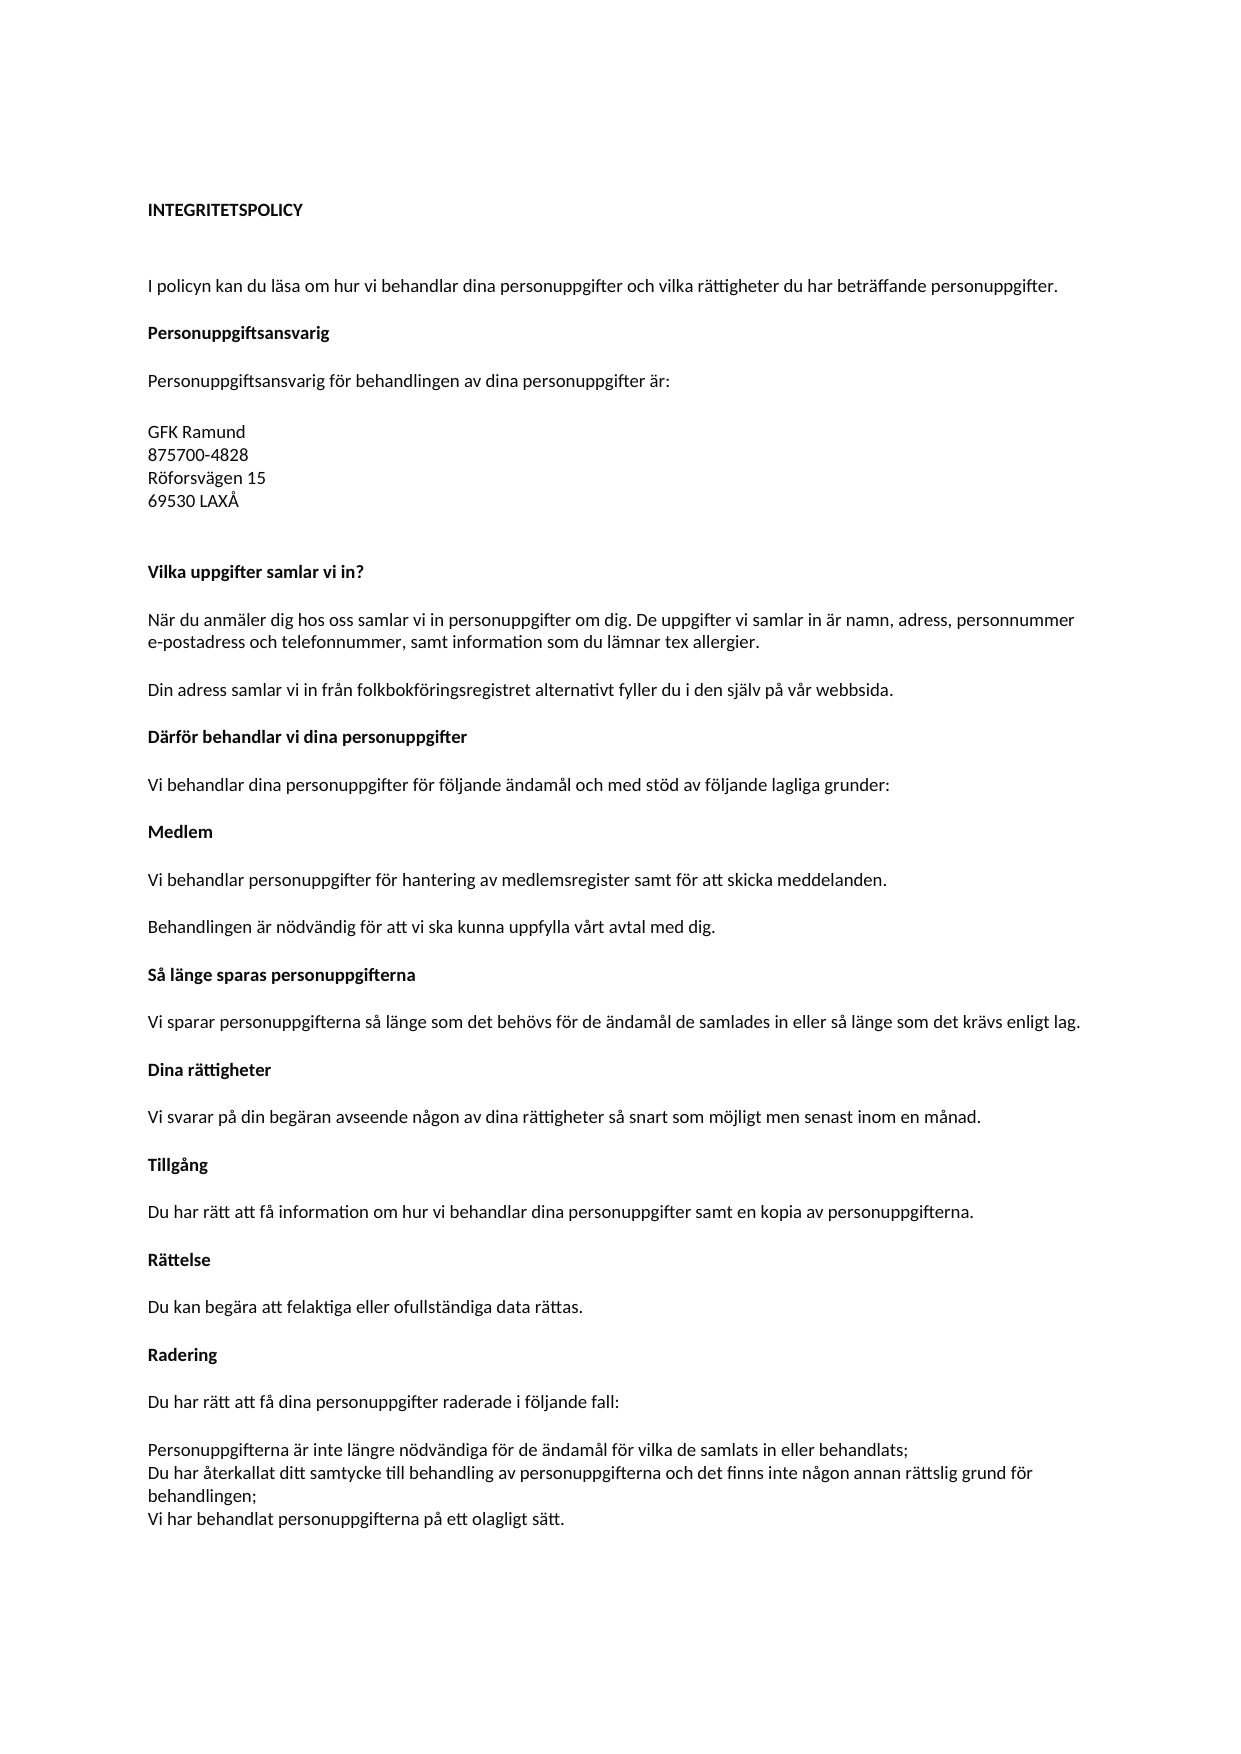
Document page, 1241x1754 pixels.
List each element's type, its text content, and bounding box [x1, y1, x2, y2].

text Rättelse [148, 1248, 1093, 1271]
text När du anmäler dig hos oss samlar vi in personuppgifter om dig. De uppgifter vi samlar in är namn, adress, personnummer e-postadress och telefonnummer, samt information som du lämnar tex allergier. [148, 608, 1093, 653]
text Vilka uppgifter samlar vi in? [148, 560, 1093, 583]
text Radering [148, 1343, 1093, 1366]
text Du kan begära att felaktiga eller ofullständiga data rättas. [148, 1296, 1093, 1318]
text Vi behandlar personuppgifter för hantering av medlemsregister samt för att skicka meddelanden. [148, 868, 1093, 891]
text Du har rätt att få dina personuppgifter raderade i följande fall: [148, 1391, 1093, 1413]
text GFK Ramund [148, 421, 1093, 443]
text Personuppgiftsansvarig [148, 321, 1093, 344]
text Personuppgifterna är inte längre nödvändiga för de ändamål för vilka de samlats in eller behandlats; Du har återkallat ditt samtycke till behandling av personuppgifterna och det finns inte någon annan rättslig grund för behandlingen; Vi har behandlat personuppgifterna på ett olagligt sätt. [148, 1438, 1093, 1558]
text Din adress samlar vi in från folkbokföringsregistret alternativt fyller du i den själv på vår webbsida. [148, 678, 1093, 701]
text Röforsvägen 15 [148, 466, 1093, 489]
text I policyn kan du läsa om hur vi behandlar dina personuppgifter och vilka rättigheter du har beträffande personuppgifter. [148, 274, 1093, 297]
text Därför behandlar vi dina personuppgifter [148, 726, 1093, 748]
text Medlem [148, 821, 1093, 843]
text 69530 LAXÅ [148, 489, 1093, 512]
text Behandlingen är nödvändig för att vi ska kunna uppfylla vårt avtal med dig. [148, 916, 1093, 938]
text Du har rätt att få information om hur vi behandlar dina personuppgifter samt en kopia av personuppgifterna. [148, 1201, 1093, 1223]
text 875700-4828 [148, 443, 1093, 466]
text Dina rättigheter [148, 1058, 1093, 1081]
text Så länge sparas personuppgifterna [148, 963, 1093, 986]
text Personuppgiftsansvarig för behandlingen av dina personuppgifter är: [148, 369, 1093, 421]
text Tillgång [148, 1153, 1093, 1176]
text Vi behandlar dina personuppgifter för följande ändamål och med stöd av följande lagliga grunder: [148, 773, 1093, 796]
text Vi sparar personuppgifterna så länge som det behövs för de ändamål de samlades in eller så länge som det krävs enligt lag. [148, 1011, 1093, 1033]
text INTEGRITETSPOLICY [148, 198, 1093, 249]
text Vi svarar på din begäran avseende någon av dina rättigheter så snart som möjligt men senast inom en månad. [148, 1106, 1093, 1128]
